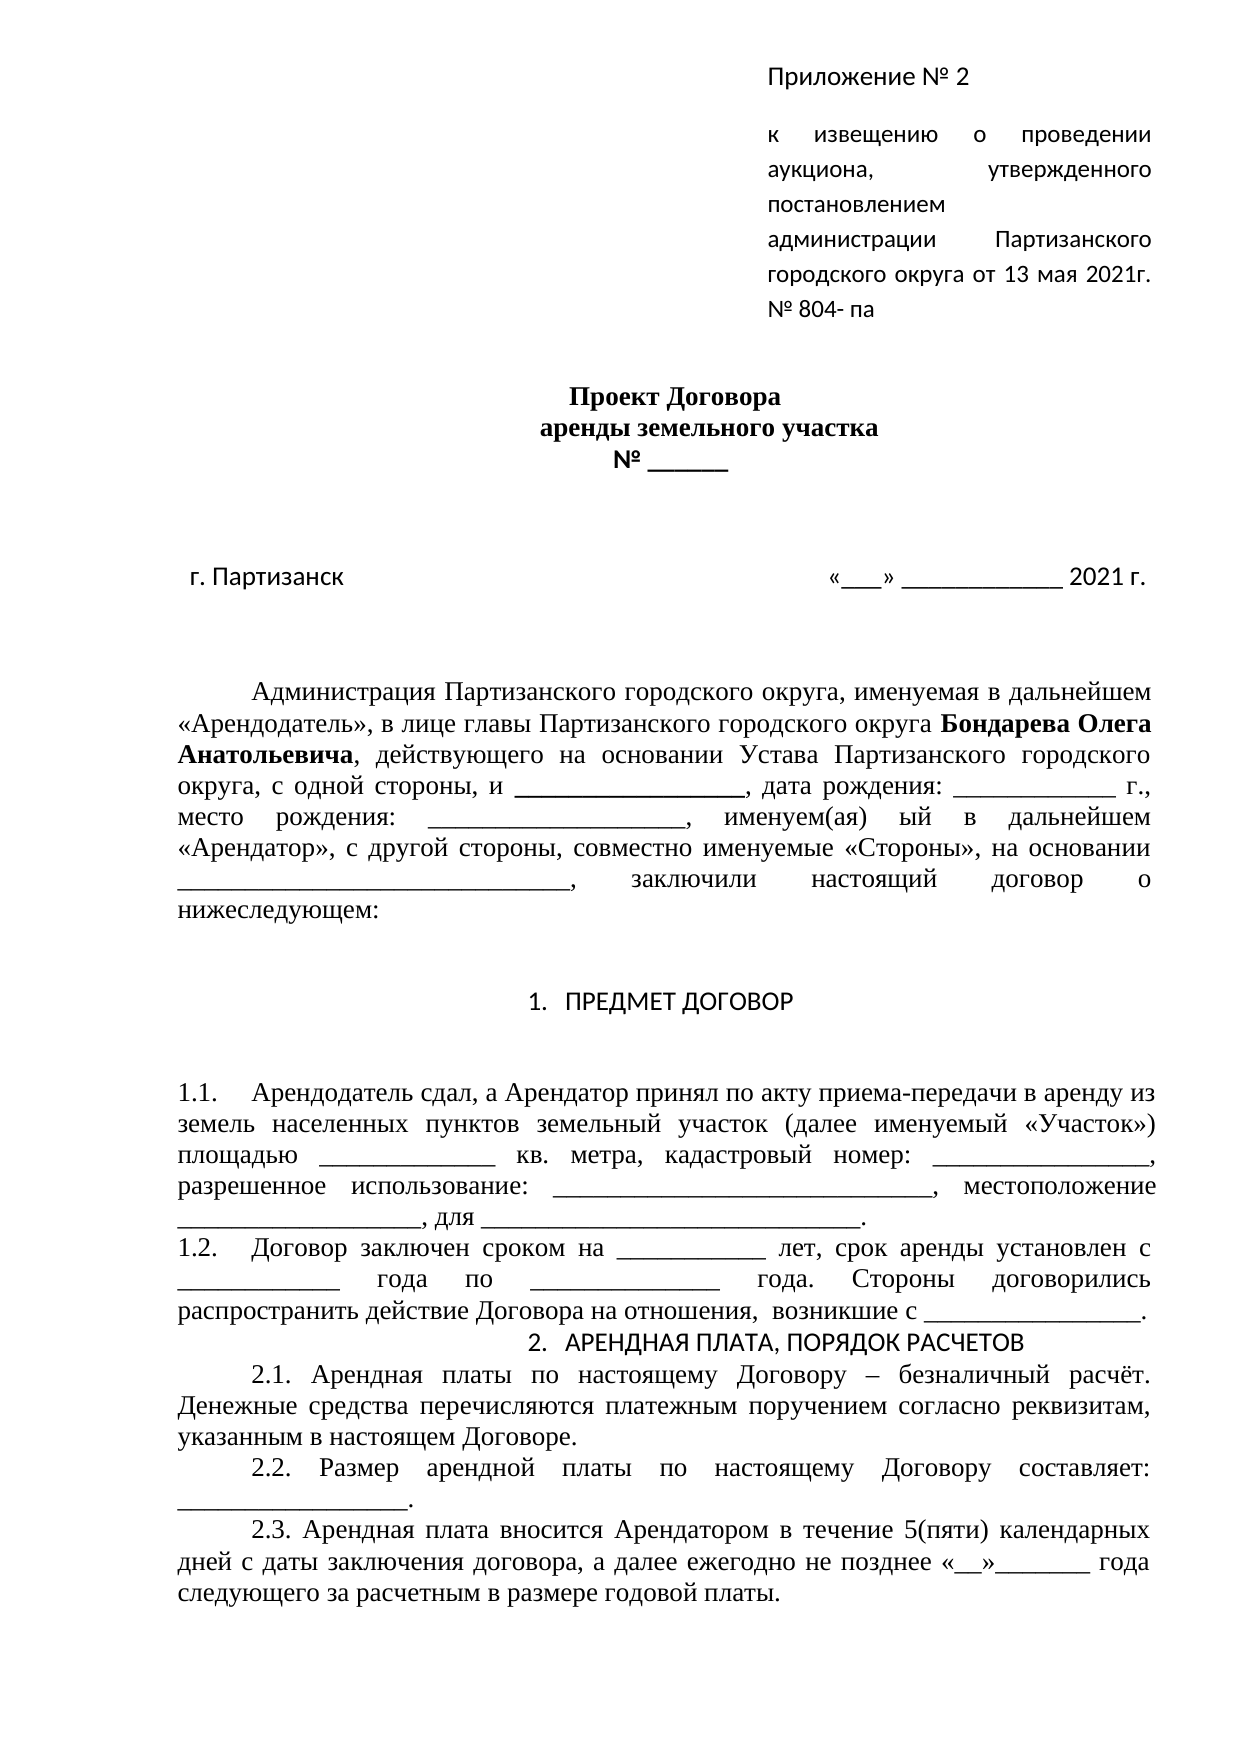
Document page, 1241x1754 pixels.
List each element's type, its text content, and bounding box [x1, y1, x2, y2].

text 2.3. Арендная плата вносится Арендатором в течение 5(пяти) календарных дней с даты заключения договора, а далее ежегодно не позднее «__»_______ года следующего за расчетным в размере годовой платы. [177, 1514, 1152, 1607]
text 2.1. Арендная платы по настоящему Договору – безналичный расчёт. Денежные средства перечисляются платежным поручением согласно реквизитам, указанным в настоящем Договоре. [177, 1358, 1152, 1451]
text Приложение № 2 [177, 59, 1152, 92]
text г. Партизанск «___» ____________ 2021 г. [177, 559, 1152, 593]
subtitle аренды земельного участка [539, 411, 1211, 442]
subtitle Проект Договора [177, 380, 1211, 411]
list АРЕНДНАЯ ПЛАТА, ПОРЯДОК РАСЧЕТОВ [527, 1325, 1152, 1358]
list Договор заключен сроком на ___________ лет, срок аренды установлен с ____________ года по ______________ года. Стороны договорились распространить действие Договора на отношения, возникшие с ________________. [177, 1231, 1152, 1325]
text № ______ [539, 442, 1152, 475]
list ПРЕДМЕТ ДОГОВОР [527, 984, 1152, 1017]
text 2.2. Размер арендной платы по настоящему Договору составляет: _________________. [177, 1451, 1152, 1514]
text к извещению о проведении аукциона, утвержденного постановлением администрации Партизанского городского округа от 13 мая 2021г. № 804- па [767, 118, 1152, 323]
subtitle Администрация Партизанского городского округа, именуемая в дальнейшем «Арендодатель», в лице главы Партизанского городского округа Бондарева Олега Анатольевича, действующего на основании Устава Партизанского городского округа, с одной стороны, и _________________, дата рождения: ____________ г., место рождения: ___________________, именуем(ая) ый в дальнейшем «Арендатор», с другой стороны, совместно именуемые «Стороны», на основании _____________________________, заключили настоящий договор о нижеследующем: [177, 676, 1152, 925]
list Арендодатель сдал, а Арендатор принял по акту приема-передачи в аренду из земель населенных пунктов земельный участок (далее именуемый «Участок») площадью _____________ кв. метра, кадастровый номер: ________________, разрешенное использование: ____________________________, местоположение __________________, для ____________________________. [177, 1076, 1157, 1231]
